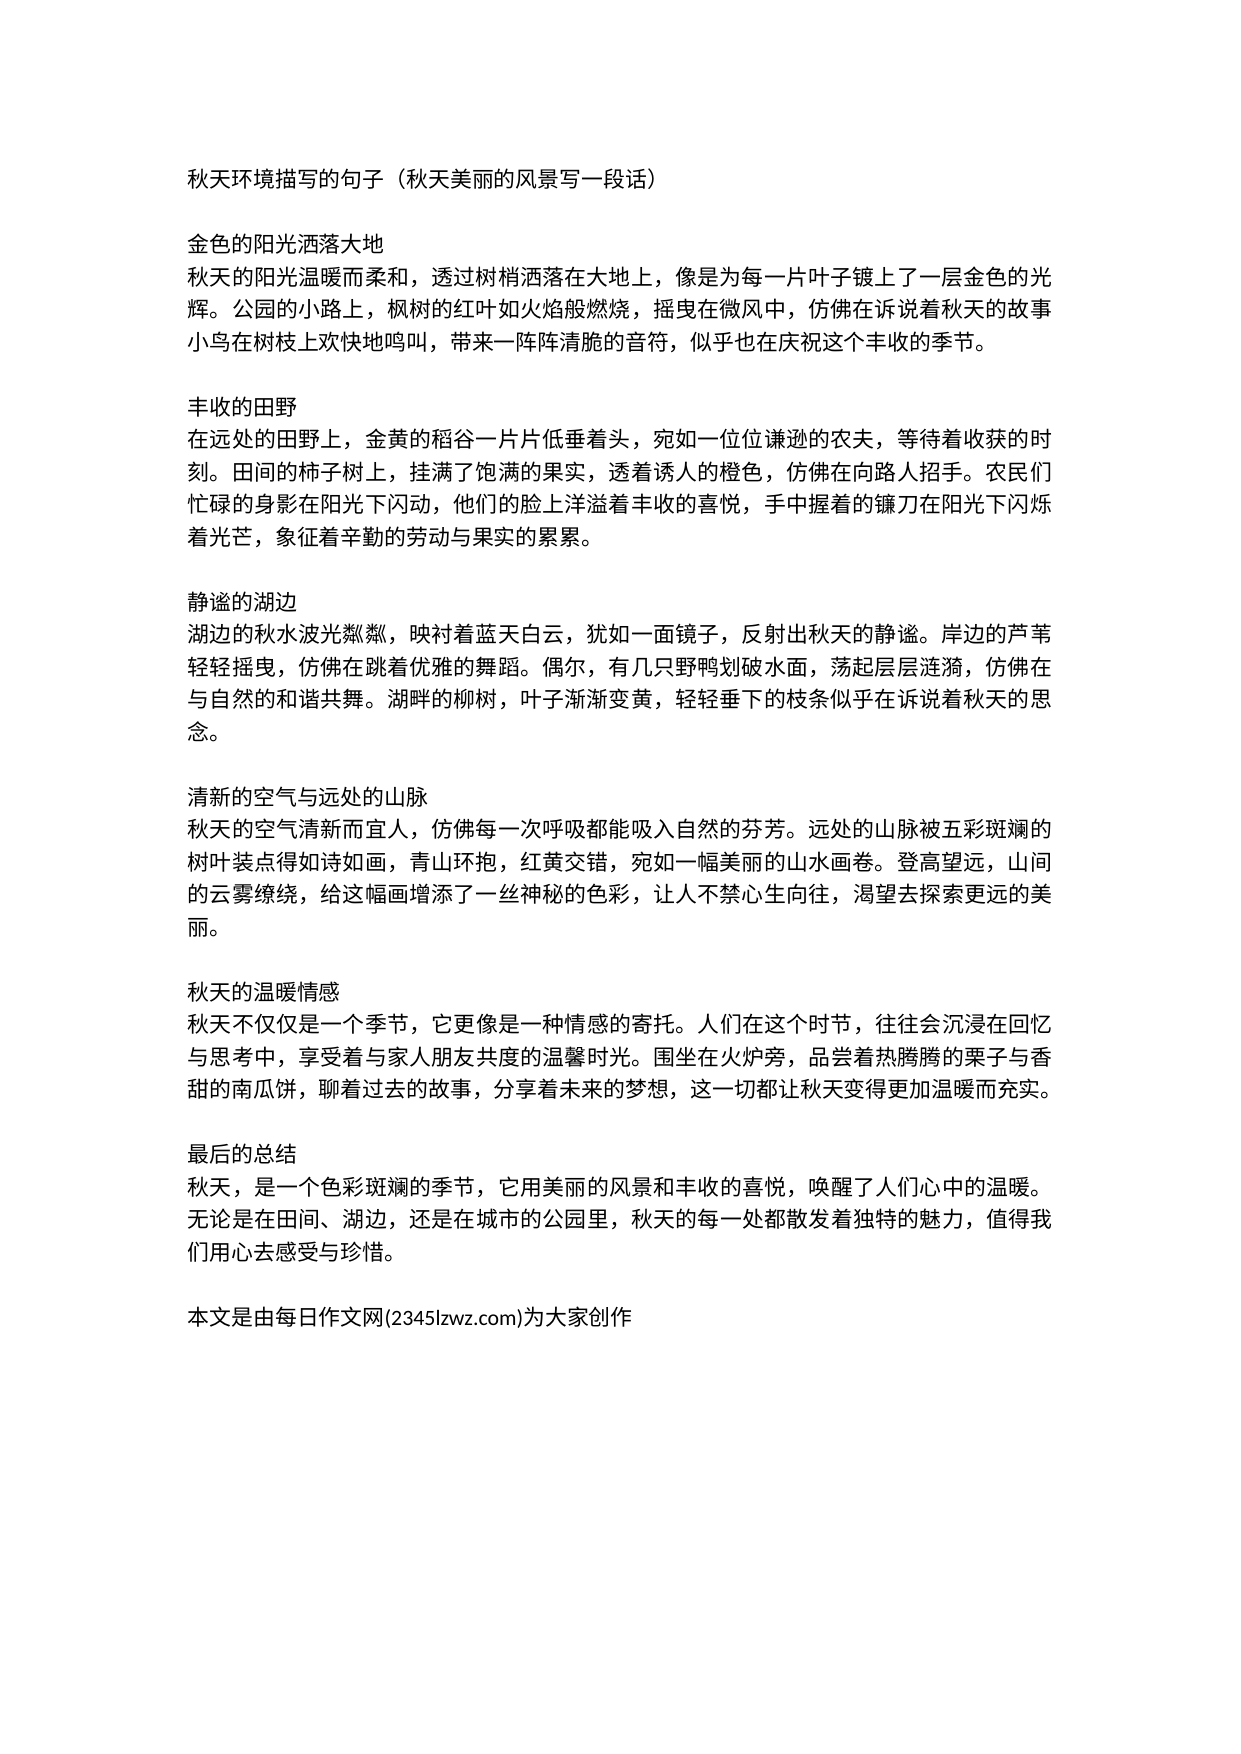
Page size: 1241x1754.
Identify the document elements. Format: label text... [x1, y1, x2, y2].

text 清新的空气与远处的山脉 [187, 779, 1053, 812]
text 在远处的田野上，金黄的稻谷一片片低垂着头，宛如一位位谦逊的农夫，等待着收获的时刻。田间的柿子树上，挂满了饱满的果实，透着诱人的橙色，仿佛在向路人招手。农民们忙碌的身影在阳光下闪动，他们的脸上洋溢着丰收的喜悦，手中握着的镰刀在阳光下闪烁着光芒，象征着辛勤的劳动与果实的累累。 [187, 422, 1053, 552]
text 秋天环境描写的句子（秋天美丽的风景写一段话） [187, 162, 1053, 194]
text 秋天的空气清新而宜人，仿佛每一次呼吸都能吸入自然的芬芳。远处的山脉被五彩斑斓的树叶装点得如诗如画，青山环抱，红黄交错，宛如一幅美丽的山水画卷。登高望远，山间的云雾缭绕，给这幅画增添了一丝神秘的色彩，让人不禁心生向往，渴望去探索更远的美丽。 [187, 812, 1053, 942]
text 秋天的温暖情感 [187, 974, 1053, 1007]
text 秋天的阳光温暖而柔和，透过树梢洒落在大地上，像是为每一片叶子镀上了一层金色的光辉。公园的小路上，枫树的红叶如火焰般燃烧，摇曳在微风中，仿佛在诉说着秋天的故事。小鸟在树枝上欢快地鸣叫，带来一阵阵清脆的音符，似乎也在庆祝这个丰收的季节。 [187, 259, 1053, 357]
text 本文是由每日作文网(2345lzwz.com)为大家创作 [187, 1299, 1053, 1332]
text 秋天，是一个色彩斑斓的季节，它用美丽的风景和丰收的喜悦，唤醒了人们心中的温暖。无论是在田间、湖边，还是在城市的公园里，秋天的每一处都散发着独特的魅力，值得我们用心去感受与珍惜。 [187, 1169, 1053, 1267]
text 最后的总结 [187, 1137, 1053, 1169]
text 秋天不仅仅是一个季节，它更像是一种情感的寄托。人们在这个时节，往往会沉浸在回忆与思考中，享受着与家人朋友共度的温馨时光。围坐在火炉旁，品尝着热腾腾的栗子与香甜的南瓜饼，聊着过去的故事，分享着未来的梦想，这一切都让秋天变得更加温暖而充实。 [187, 1007, 1053, 1104]
text 静谧的湖边 [187, 584, 1053, 617]
text 金色的阳光洒落大地 [187, 227, 1053, 259]
text 湖边的秋水波光粼粼，映衬着蓝天白云，犹如一面镜子，反射出秋天的静谧。岸边的芦苇轻轻摇曳，仿佛在跳着优雅的舞蹈。偶尔，有几只野鸭划破水面，荡起层层涟漪，仿佛在与自然的和谐共舞。湖畔的柳树，叶子渐渐变黄，轻轻垂下的枝条似乎在诉说着秋天的思念。 [187, 617, 1053, 747]
text 丰收的田野 [187, 389, 1053, 422]
